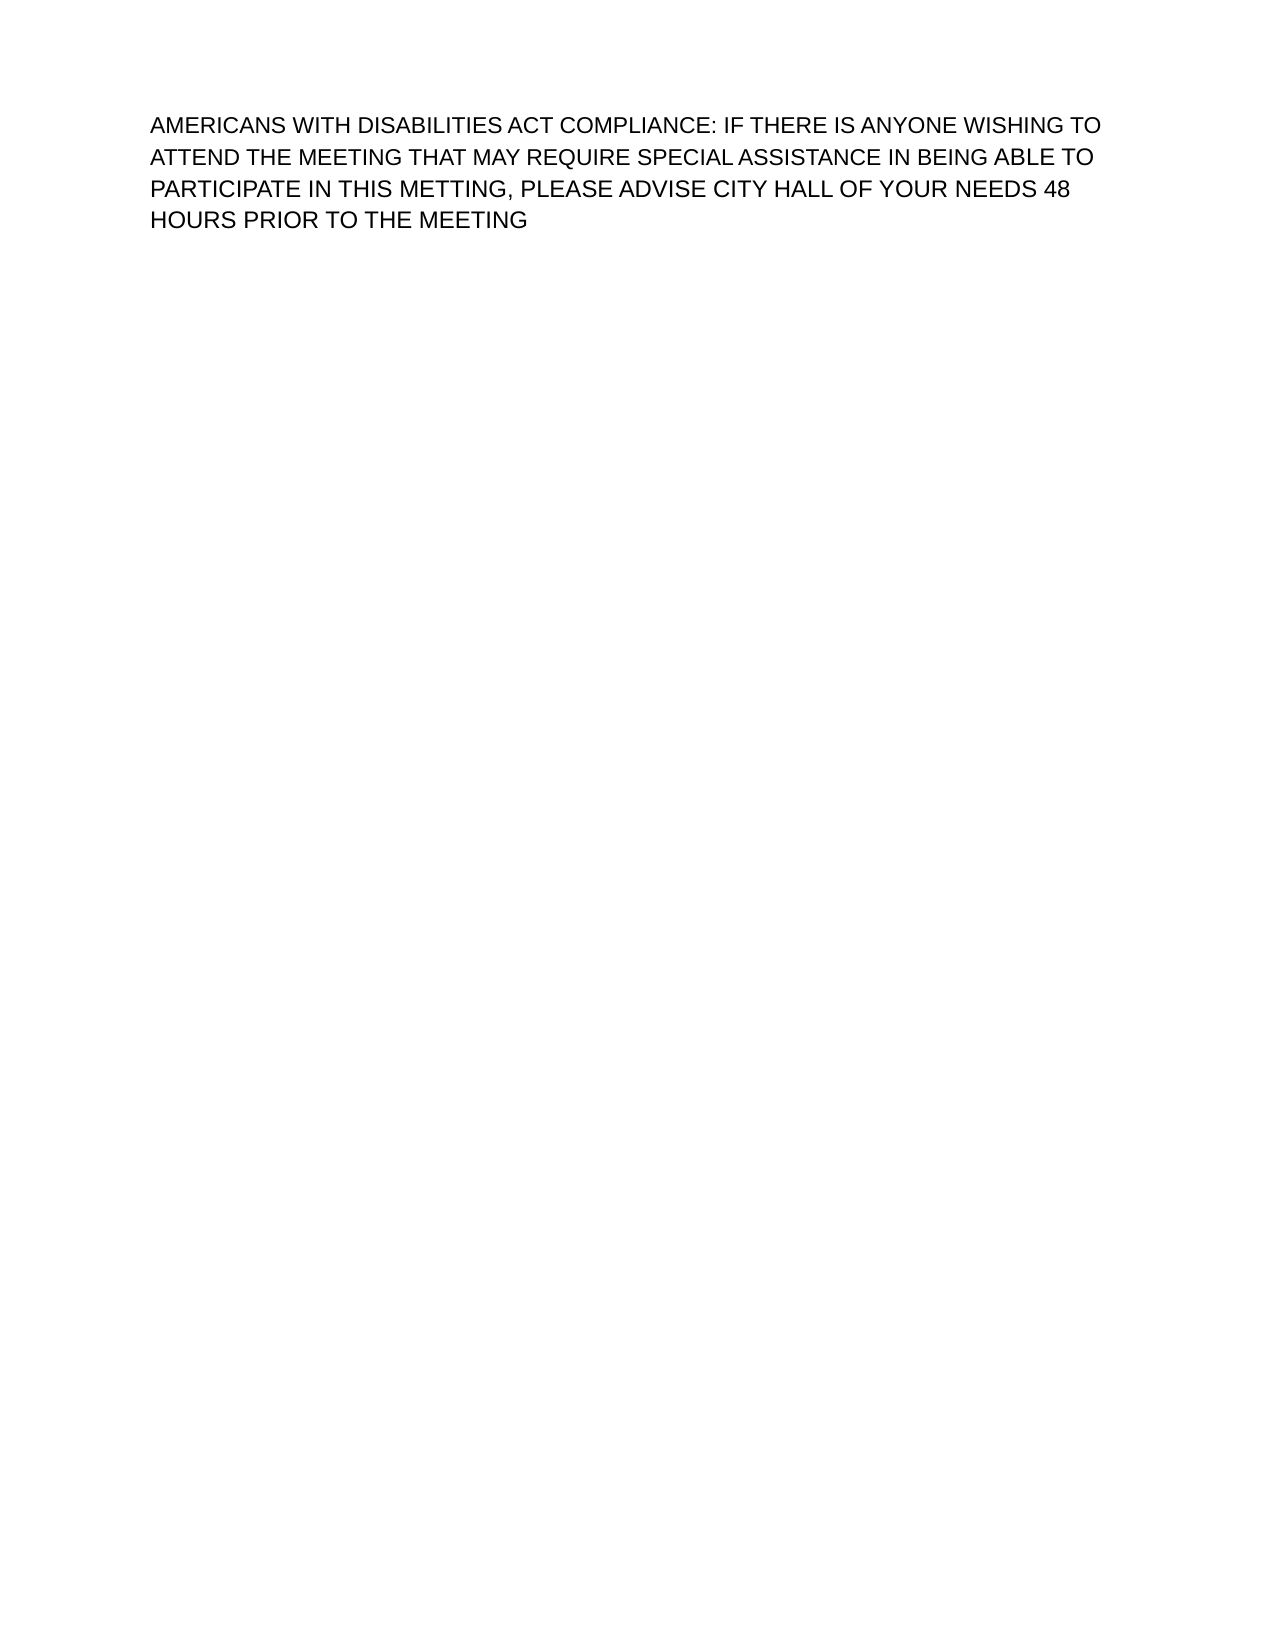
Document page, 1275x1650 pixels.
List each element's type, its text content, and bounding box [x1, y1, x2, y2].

text AMERICANS WITH DISABILITIES ACT COMPLIANCE: IF THERE IS ANYONE WISHING TO ATTEND THE MEETING THAT MAY REQUIRE SPECIAL ASSISTANCE IN BEING ABLE TO PARTICIPATE IN THIS METTING, PLEASE ADVISE CITY HALL OF YOUR NEEDS 48 HOURS PRIOR TO THE MEETING [150, 112, 1125, 234]
